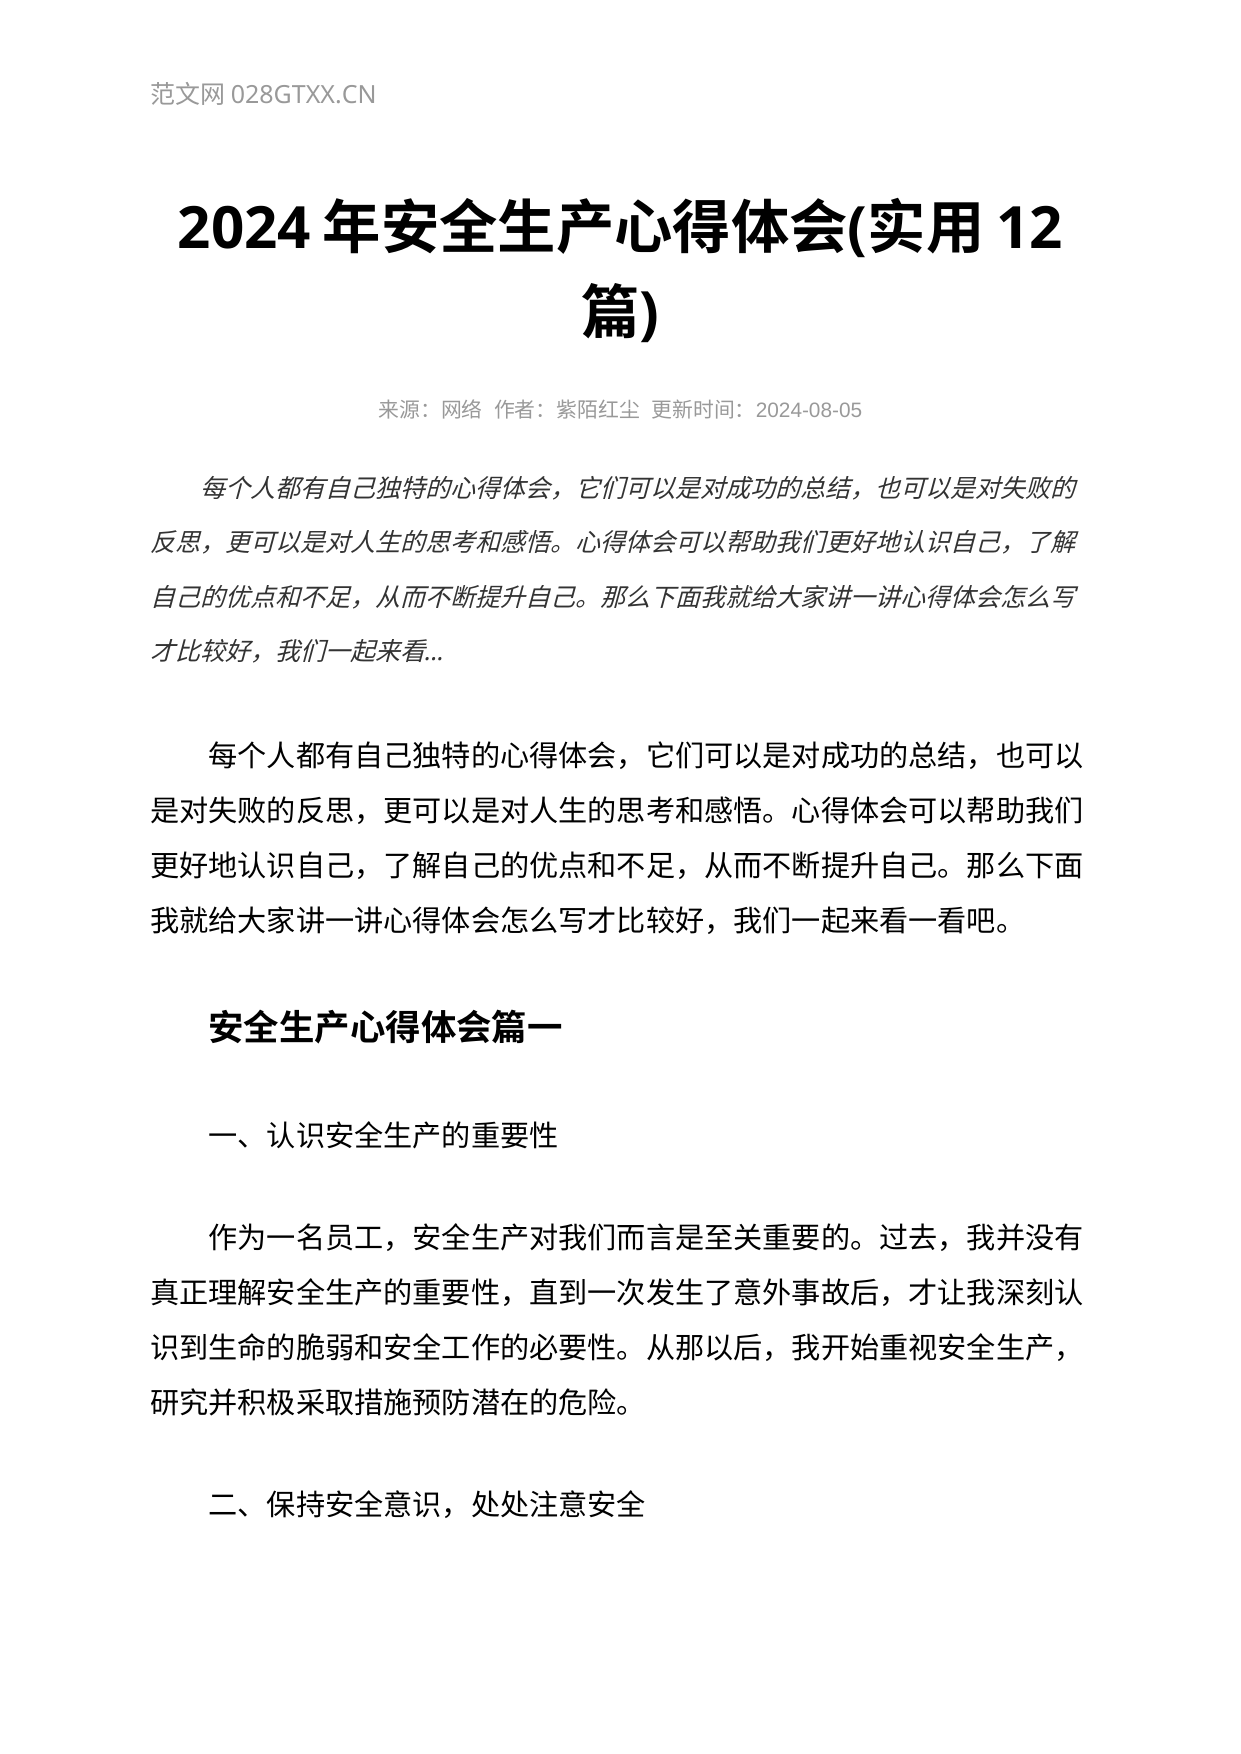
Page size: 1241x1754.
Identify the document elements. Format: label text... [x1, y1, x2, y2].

text 每个人都有自己独特的心得体会，它们可以是对成功的总结，也可以是对失败的反思，更可以是对人生的思考和感悟。心得体会可以帮助我们更好地认识自己，了解自己的优点和不足，从而不断提升自己。那么下面我就给大家讲一讲心得体会怎么写才比较好，我们一起来看一看吧。 [150, 733, 1090, 940]
text 安全生产心得体会篇一 [150, 999, 1090, 1051]
text 作为一名员工，安全生产对我们而言是至关重要的。过去，我并没有真正理解安全生产的重要性，直到一次发生了意外事故后，才让我深刻认识到生命的脆弱和安全工作的必要性。从那以后，我开始重视安全生产，研究并积极采取措施预防潜在的危险。 [150, 1214, 1090, 1422]
text 来源：网络 作者：紫陌红尘 更新时间：2024-08-05 [150, 398, 1090, 422]
text 一、认识安全生产的重要性 [150, 1113, 1090, 1155]
subtitle 2024年安全生产心得体会(实用12篇) [150, 181, 1090, 351]
text 每个人都有自己独特的心得体会，它们可以是对成功的总结，也可以是对失败的反思，更可以是对人生的思考和感悟。心得体会可以帮助我们更好地认识自己，了解自己的优点和不足，从而不断提升自己。那么下面我就给大家讲一讲心得体会怎么写才比较好，我们一起来看... [150, 468, 1090, 668]
text 二、保持安全意识，处处注意安全 [150, 1481, 1090, 1523]
